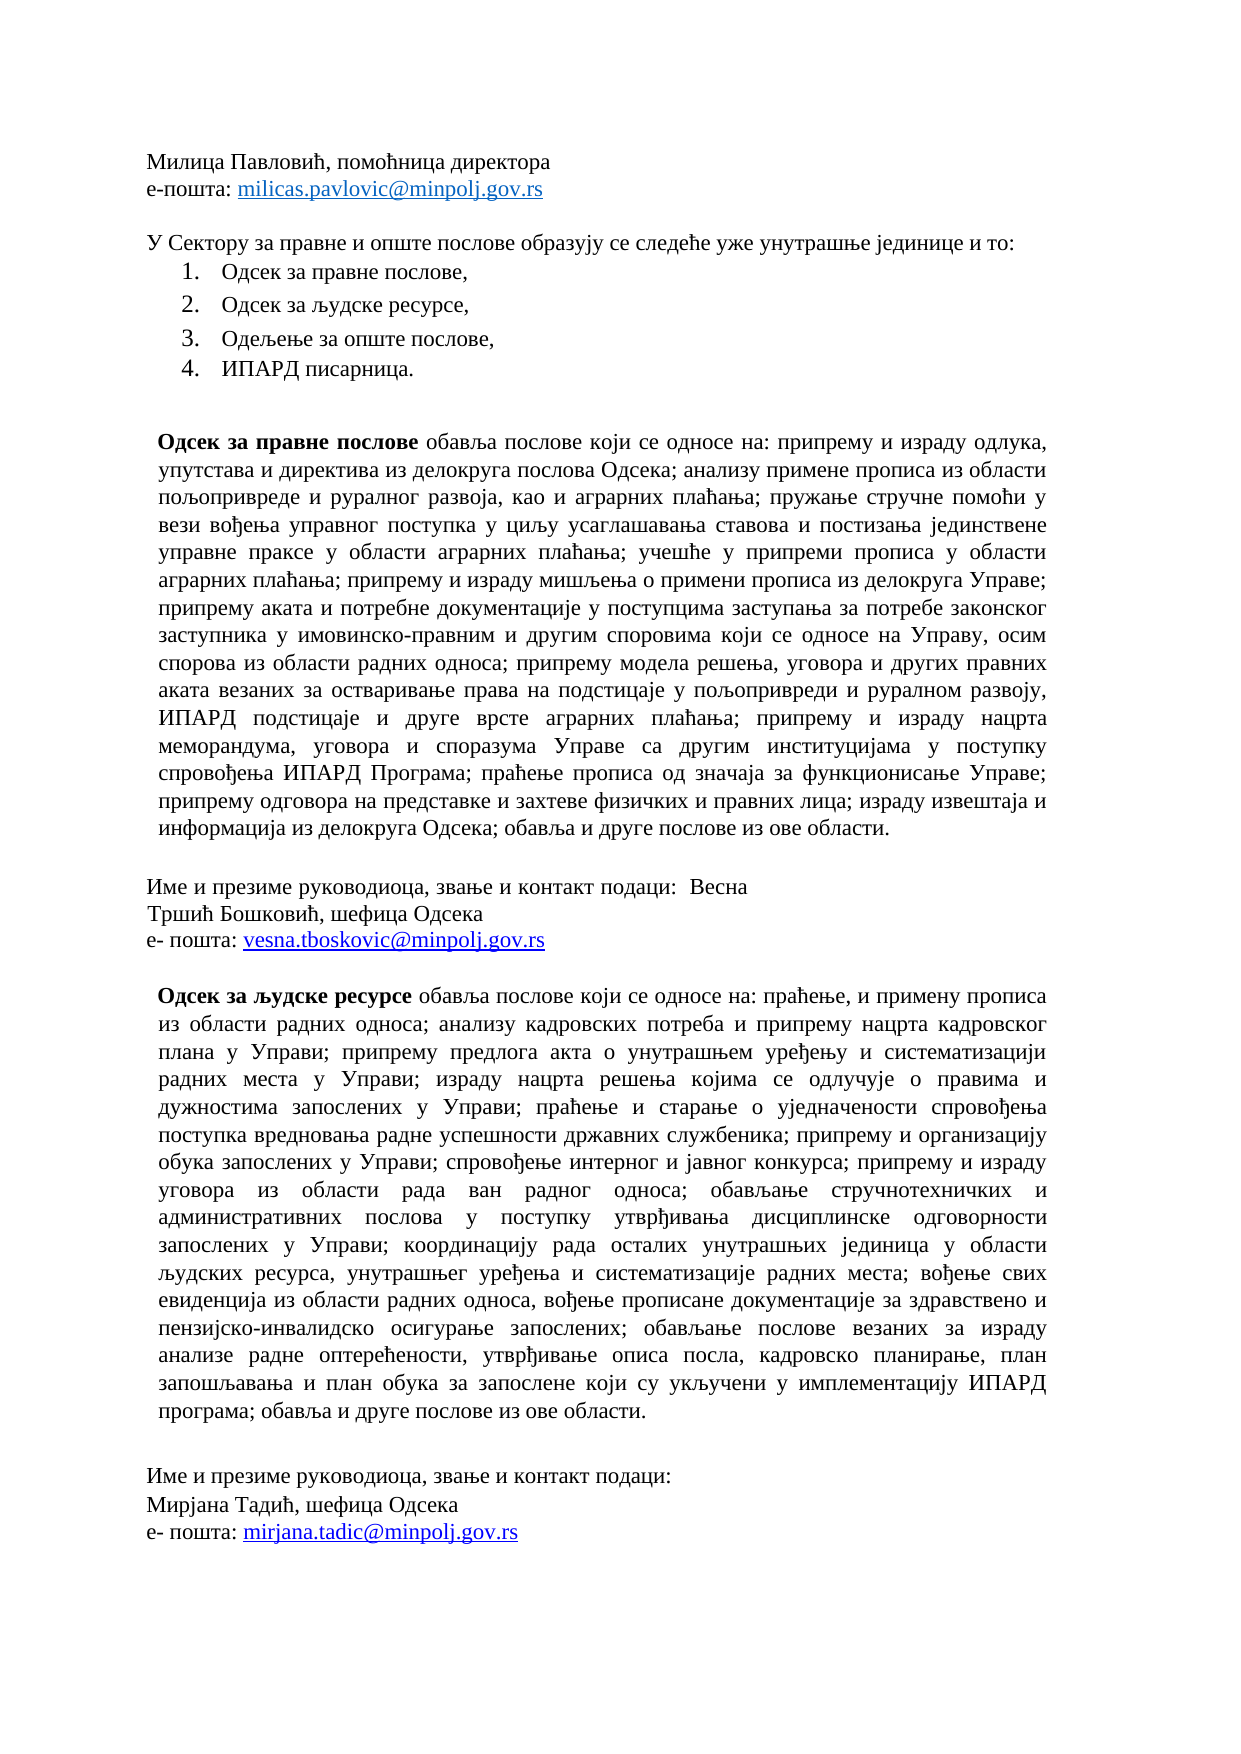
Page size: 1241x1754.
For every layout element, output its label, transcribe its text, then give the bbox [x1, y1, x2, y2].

text e- пошта: mirjana.tadic@minpolj.gov.rs [146, 1518, 1048, 1544]
text У Сектору за правне и опште послове образују се следеће уже унутрашње јединице и то: [146, 229, 1048, 255]
text е-пошта: milicas.pavlovic@minpolj.gov.rs [146, 175, 1048, 202]
text Име и презиме руководиоца, звање и контакт подаци: Весна Тршић Бошковић, шефица Одсека [146, 873, 749, 926]
text Одсек за правне послове обавља послове који се односе на: припрему и израду одлука, упутстaва и директива из делокруга послова Одсека; анализу примене прописа из области пољопривреде и руралног развоја, као и аграрних плаћања; пружање стручне помоћи у вези вођења управног поступка у циљу усаглашавања ставова и постизања јединствене управне праксе у области аграрних плаћања; учешће у припреми прописа у области аграрних плаћања; припрему и израду мишљења о примени прописа из делокруга Управе; припрему аката и потребне документације у поступцима заступања за потребе законског заступника у имовинско-правним и другим споровима који се односе на Управу, осим спорова из области радних односа; припрему модела решења, уговора и других правних аката везаних за остваривање права на подстицаје у пољопривреди и руралном развоју, ИПАРД подстицаје и друге врсте аграрних плаћања; припрему и израду нацрта меморандума, уговора и споразума Управе са другим институцијама у поступку спровођења ИПАРД Програма; праћење прописа од значаја за функционисање Управе; припрему одговора на представке и захтеве физичких и правних лица; израду извештаја и информација из делокруга Одсека; обавља и друге послове из ове области. [157, 428, 1048, 841]
subtitle e- пошта: vesna.tboskovic@minpolj.gov.rs [146, 927, 1048, 953]
text Одсек за људске ресурсе обавља послове који се односе на: праћење, и примену прописа из области радних односа; анализу кадровских потреба и припрему нацрта кадровског плана у Управи; припрему предлога акта о унутрашњем уређењу и систематизацији радних места у Управи; израду нацрта решења којима се одлучује о правима и дужностима запослених у Управи; праћење и старање о уједначености спровођења поступка вредновања радне успешности државних службеника; припрему и организацију обука запослених у Управи; спровођење интерног и јавног конкурса; припрему и израду уговора из области рада ван радног односа; обављање стручнотехничких и административних послова у поступку утврђивања дисциплинске одговорности запослених у Управи; координацију рада осталих унутрашњих јединица у области људских ресурса, унутрашњег уређења и систематизације радних места; вођење свих евиденција из области радних односа, вођење прописане документације за здравствено и пензијско-инвалидско осигурање запослених; обављање послове везаних за израду анализе радне оптерећености, утврђивање описа посла, кадровско планирање, план запошљавања и план обука за запослене који су укључени у имплементацију ИПАРД програма; обавља и друге послове из ове области. [157, 983, 1048, 1423]
text Милица Павловић, помоћницa директора [146, 148, 1048, 175]
list Одсек за људске ресурсе, [181, 289, 1030, 318]
list Одсек за правне послове, [181, 256, 1030, 284]
list ИПАРД писарница. [181, 353, 1030, 382]
text Име и презиме руководиоца, звање и контакт подаци: [146, 1462, 1048, 1488]
list Одељење за опште послове, [181, 323, 1030, 352]
text Мирјана Тадић, шефица Одсека [146, 1491, 1048, 1517]
